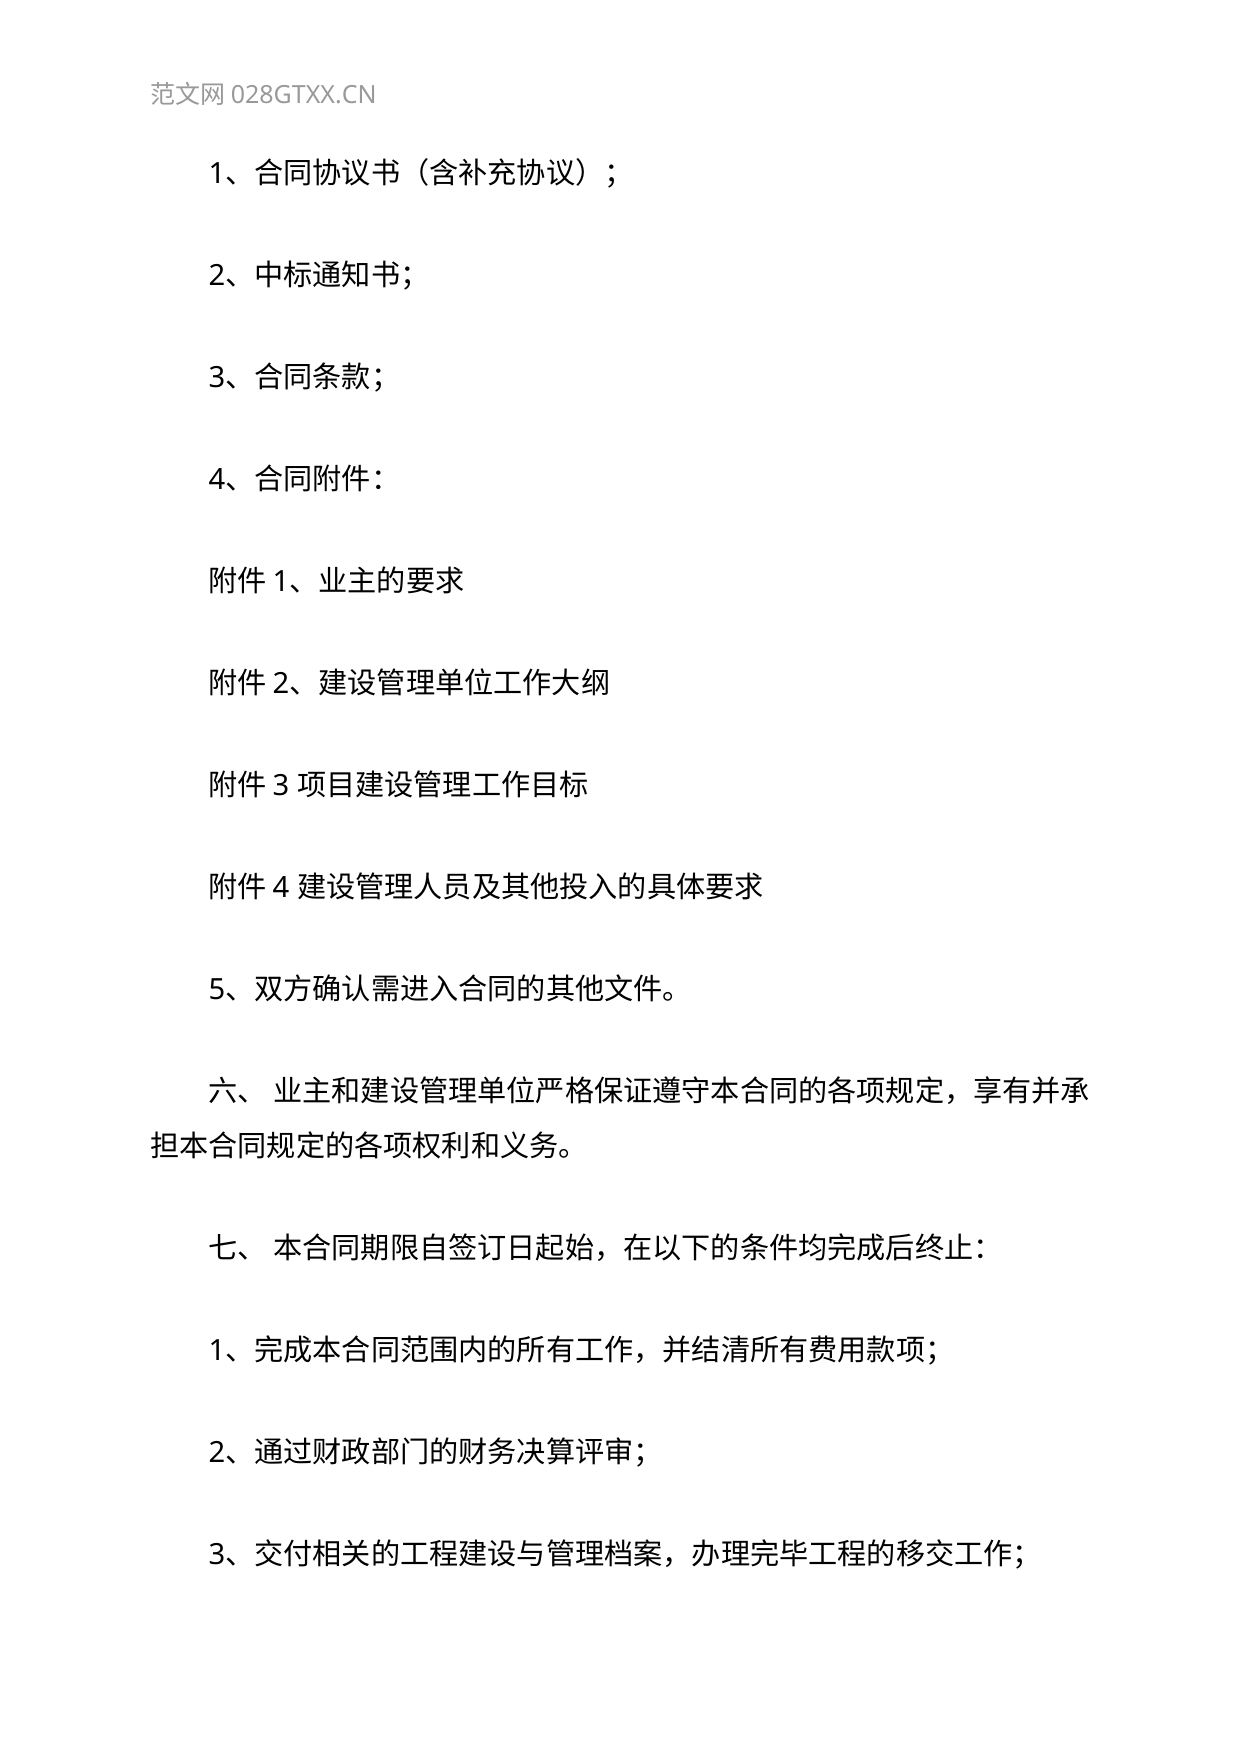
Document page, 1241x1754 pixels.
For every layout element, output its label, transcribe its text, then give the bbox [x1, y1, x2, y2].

text 1、合同协议书（含补充协议）； [150, 150, 1090, 192]
text 六、 业主和建设管理单位严格保证遵守本合同的各项规定，享有并承担本合同规定的各项权利和义务。 [150, 1068, 1090, 1165]
text 3、合同条款； [150, 354, 1090, 396]
text 2、通过财政部门的财务决算评审； [150, 1428, 1090, 1471]
text 七、 本合同期限自签订日起始，在以下的条件均完成后终止： [150, 1224, 1090, 1267]
text 附件1、业主的要求 [150, 558, 1090, 600]
text 附件4 建设管理人员及其他投入的具体要求 [150, 864, 1090, 906]
text 4、合同附件： [150, 456, 1090, 498]
text 附件2、建设管理单位工作大纲 [150, 660, 1090, 702]
text 2、中标通知书； [150, 252, 1090, 294]
text 5、双方确认需进入合同的其他文件。 [150, 966, 1090, 1008]
text 1、完成本合同范围内的所有工作，并结清所有费用款项； [150, 1326, 1090, 1369]
text 3、交付相关的工程建设与管理档案，办理完毕工程的移交工作； [150, 1530, 1090, 1573]
text 附件3 项目建设管理工作目标 [150, 762, 1090, 804]
